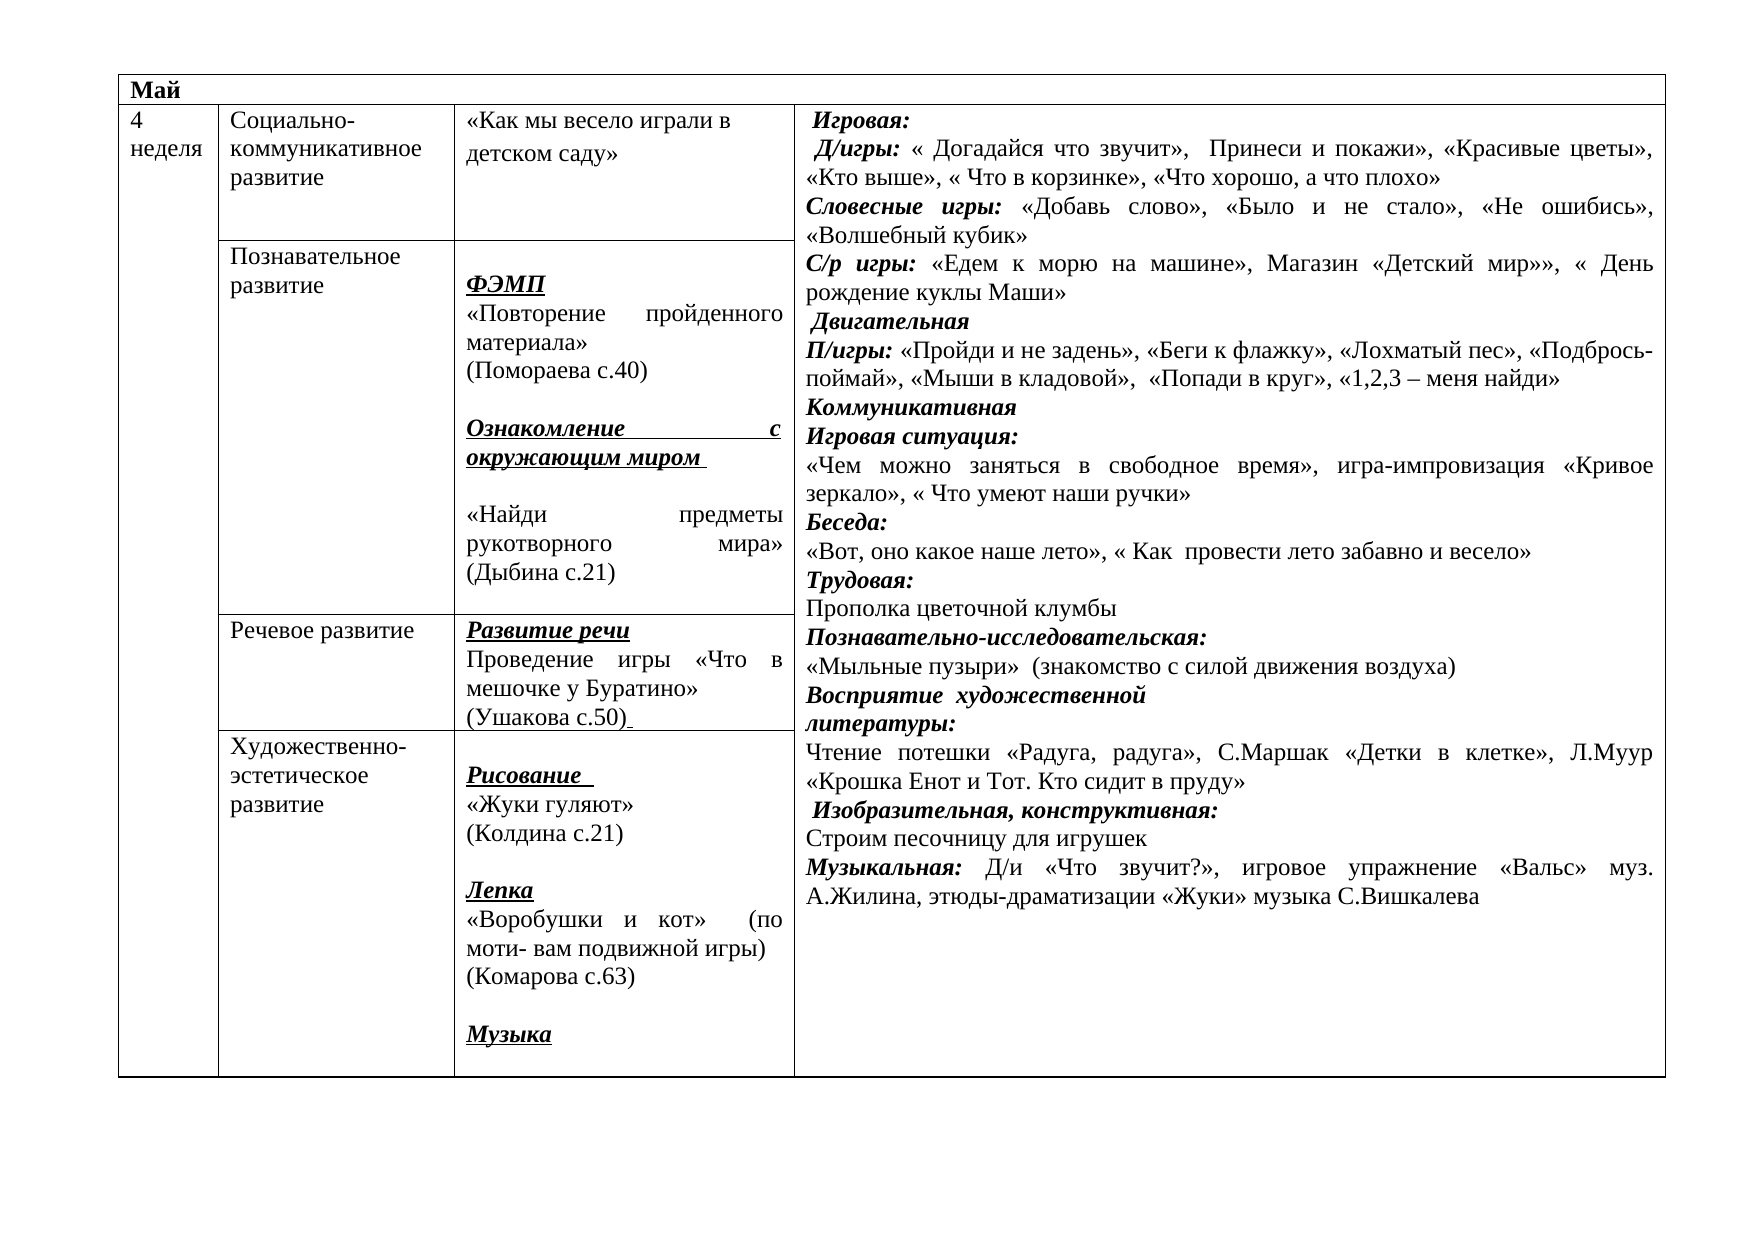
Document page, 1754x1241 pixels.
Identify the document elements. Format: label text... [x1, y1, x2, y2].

table_cell Художественно-эстетическое развитие [219, 731, 454, 1076]
table_cell Социально-коммуникативное развитие [219, 105, 454, 240]
table_cell 4 неделя [119, 105, 218, 1076]
table_cell «Как мы весело играли в детском саду» [455, 105, 794, 240]
table_cell Развитие речи Проведение игры «Что в мешочке у Буратино» (Ушакова с.50) [455, 615, 794, 730]
table_cell Игровая: Д/игры: « Догадайся что звучит», Принеси и покажи», «Красивые цветы», «Кто выше», « Что в корзинке», «Что хорошо, а что плохо» Словесные игры: «Добавь слово», «Было и не стало», «Не ошибись», «Волшебный кубик» С/р игры: «Едем к морю на машине», Магазин «Детский мир»», « День рождение куклы Маши» Двигательная П/игры: «Пройди и не задень», «Беги к флажку», «Лохматый пес», «Подбрось- поймай», «Мыши в кладовой», «Попади в круг», «1,2,3 – меня найди» Коммуникативная Игровая ситуация: «Чем можно заняться в свободное время», игра-импровизация «Кривое зеркало», « Что умеют наши ручки» Беседа: «Вот, оно какое наше лето», « Как провести лето забавно и весело» Трудовая: Прополка цветочной клумбы Познавательно-исследовательская: «Мыльные пузыри» (знакомство с силой движения воздуха) Восприятие художественной литературы: Чтение потешки «Радуга, радуга», С.Маршак «Детки в клетке», Л.Муур «Крошка Енот и Тот. Кто сидит в пруду» Изобразительная, конструктивная: Строим песочницу для игрушек Музыкальная: Д/и «Что звучит?», игровое упражнение «Вальс» муз. А.Жилина, этюды-драматизации «Жуки» музыка С.Вишкалева [795, 105, 1665, 1076]
table_cell ФЭМП «Повторение пройденного материала» (Помораева с.40) Ознакомление с окружающим миром «Найди предметы рукотворного мира» (Дыбина с.21) [455, 241, 794, 614]
table_cell Рисование «Жуки гуляют» (Колдина с.21) Лепка «Воробушки и кот» (по моти- вам подвижной игры) (Комарова с.63) Музыка [455, 731, 794, 1076]
table_cell Речевое развитие [219, 615, 454, 730]
table_cell Познавательное развитие [219, 241, 454, 614]
table_cell Май [119, 75, 1665, 104]
